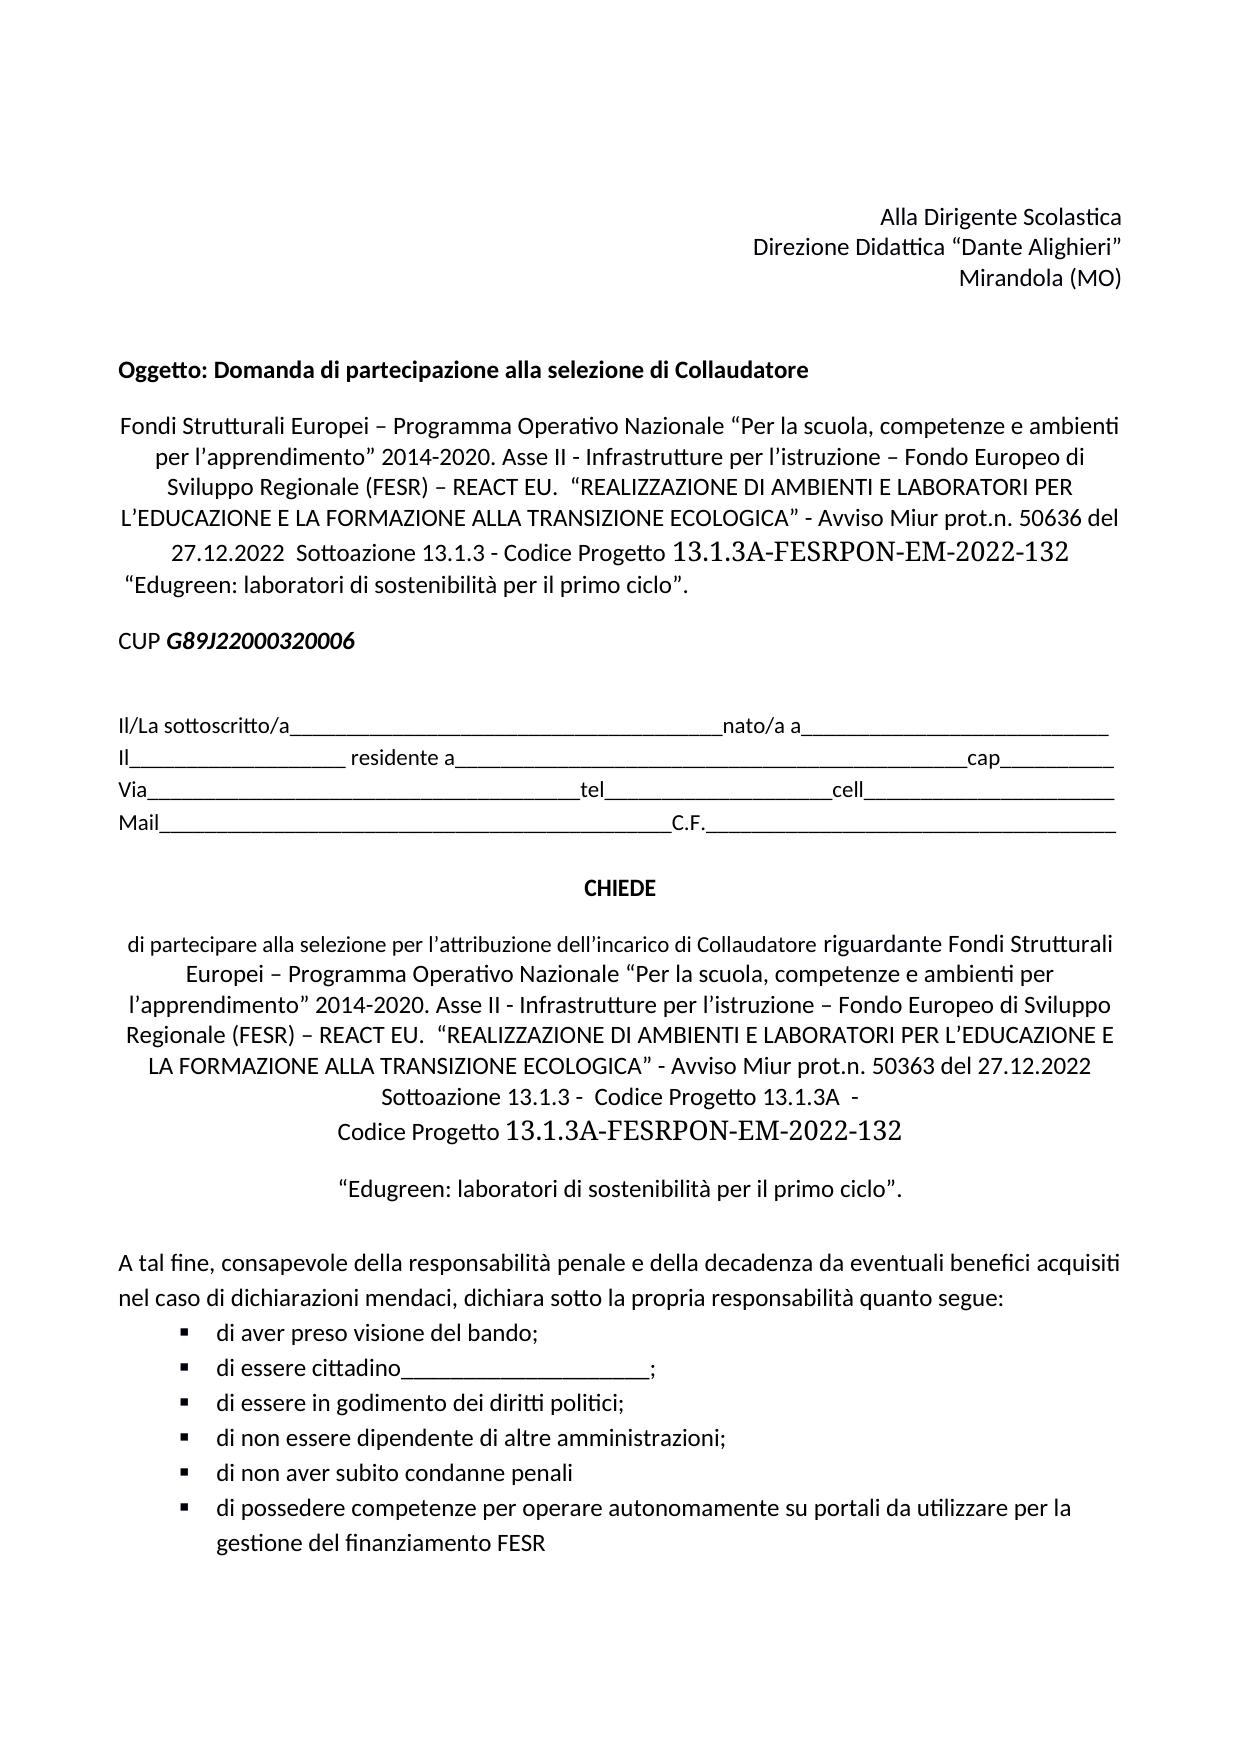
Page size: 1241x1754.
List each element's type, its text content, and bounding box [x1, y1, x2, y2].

text Oggetto: Domanda di partecipazione alla selezione di Collaudatore [118, 354, 1122, 385]
list di aver preso visione del bando; [178, 1317, 1122, 1347]
text di partecipare alla selezione per l’attribuzione dell’incarico di Collaudatore riguardante Fondi Strutturali Europei – Programma Operativo Nazionale “Per la scuola, competenze e ambienti per l’apprendimento” 2014-2020. Asse II - Infrastrutture per l’istruzione – Fondo Europeo di Sviluppo Regionale (FESR) – REACT EU. “REALIZZAZIONE DI AMBIENTI E LABORATORI PER L’EDUCAZIONE E LA FORMAZIONE ALLA TRANSIZIONE ECOLOGICA” - Avviso Miur prot.n. 50363 del 27.12.2022 Sottoazione 13.1.3 - Codice Progetto 13.1.3A - [118, 928, 1122, 1111]
text Fondi Strutturali Europei – Programma Operativo Nazionale “Per la scuola, competenze e ambienti per l’apprendimento” 2014-2020. Asse II - Infrastrutture per l’istruzione – Fondo Europeo di Sviluppo Regionale (FESR) – REACT EU. “REALIZZAZIONE DI AMBIENTI E LABORATORI PER L’EDUCAZIONE E LA FORMAZIONE ALLA TRANSIZIONE ECOLOGICA” - Avviso Miur prot.n. 50636 del 27.12.2022 Sottoazione 13.1.3 - Codice Progetto 13.1.3A-FESRPON-EM-2022-132 [118, 410, 1122, 569]
text Il___________________ residente a_____________________________________________cap__________ [118, 743, 1122, 771]
text Mail_____________________________________________C.F.____________________________________ [118, 808, 1122, 836]
text Alla Dirigente Scolastica [709, 201, 1122, 231]
list di non essere dipendente di altre amministrazioni; [178, 1422, 1122, 1453]
text Via______________________________________tel____________________cell______________________ [118, 776, 1122, 804]
text Codice Progetto 13.1.3A-FESRPON-EM-2022-132 [118, 1111, 1122, 1148]
text A tal fine, consapevole della responsabilità penale e della decadenza da eventuali benefici acquisiti nel caso di dichiarazioni mendaci, dichiara sotto la propria responsabilità quanto segue: [118, 1247, 1122, 1312]
text “Edugreen: laboratori di sostenibilità per il primo ciclo”. [118, 1173, 1122, 1203]
list di essere cittadino____________________; [178, 1352, 1122, 1383]
text Direzione Didattica “Dante Alighieri” [709, 231, 1122, 262]
text CHIEDE [118, 872, 1122, 903]
list di non aver subito condanne penali [178, 1457, 1122, 1488]
list di essere in godimento dei diritti politici; [178, 1387, 1122, 1418]
text CUP G89J22000320006 [118, 625, 1122, 655]
text “Edugreen: laboratori di sostenibilità per il primo ciclo”. [118, 569, 1122, 599]
text Il/La sottoscritto/a______________________________________nato/a a___________________________ [118, 711, 1122, 739]
text Mirandola (MO) [709, 262, 1122, 293]
list di possedere competenze per operare autonomamente su portali da utilizzare per la gestione del finanziamento FESR [178, 1492, 1122, 1558]
